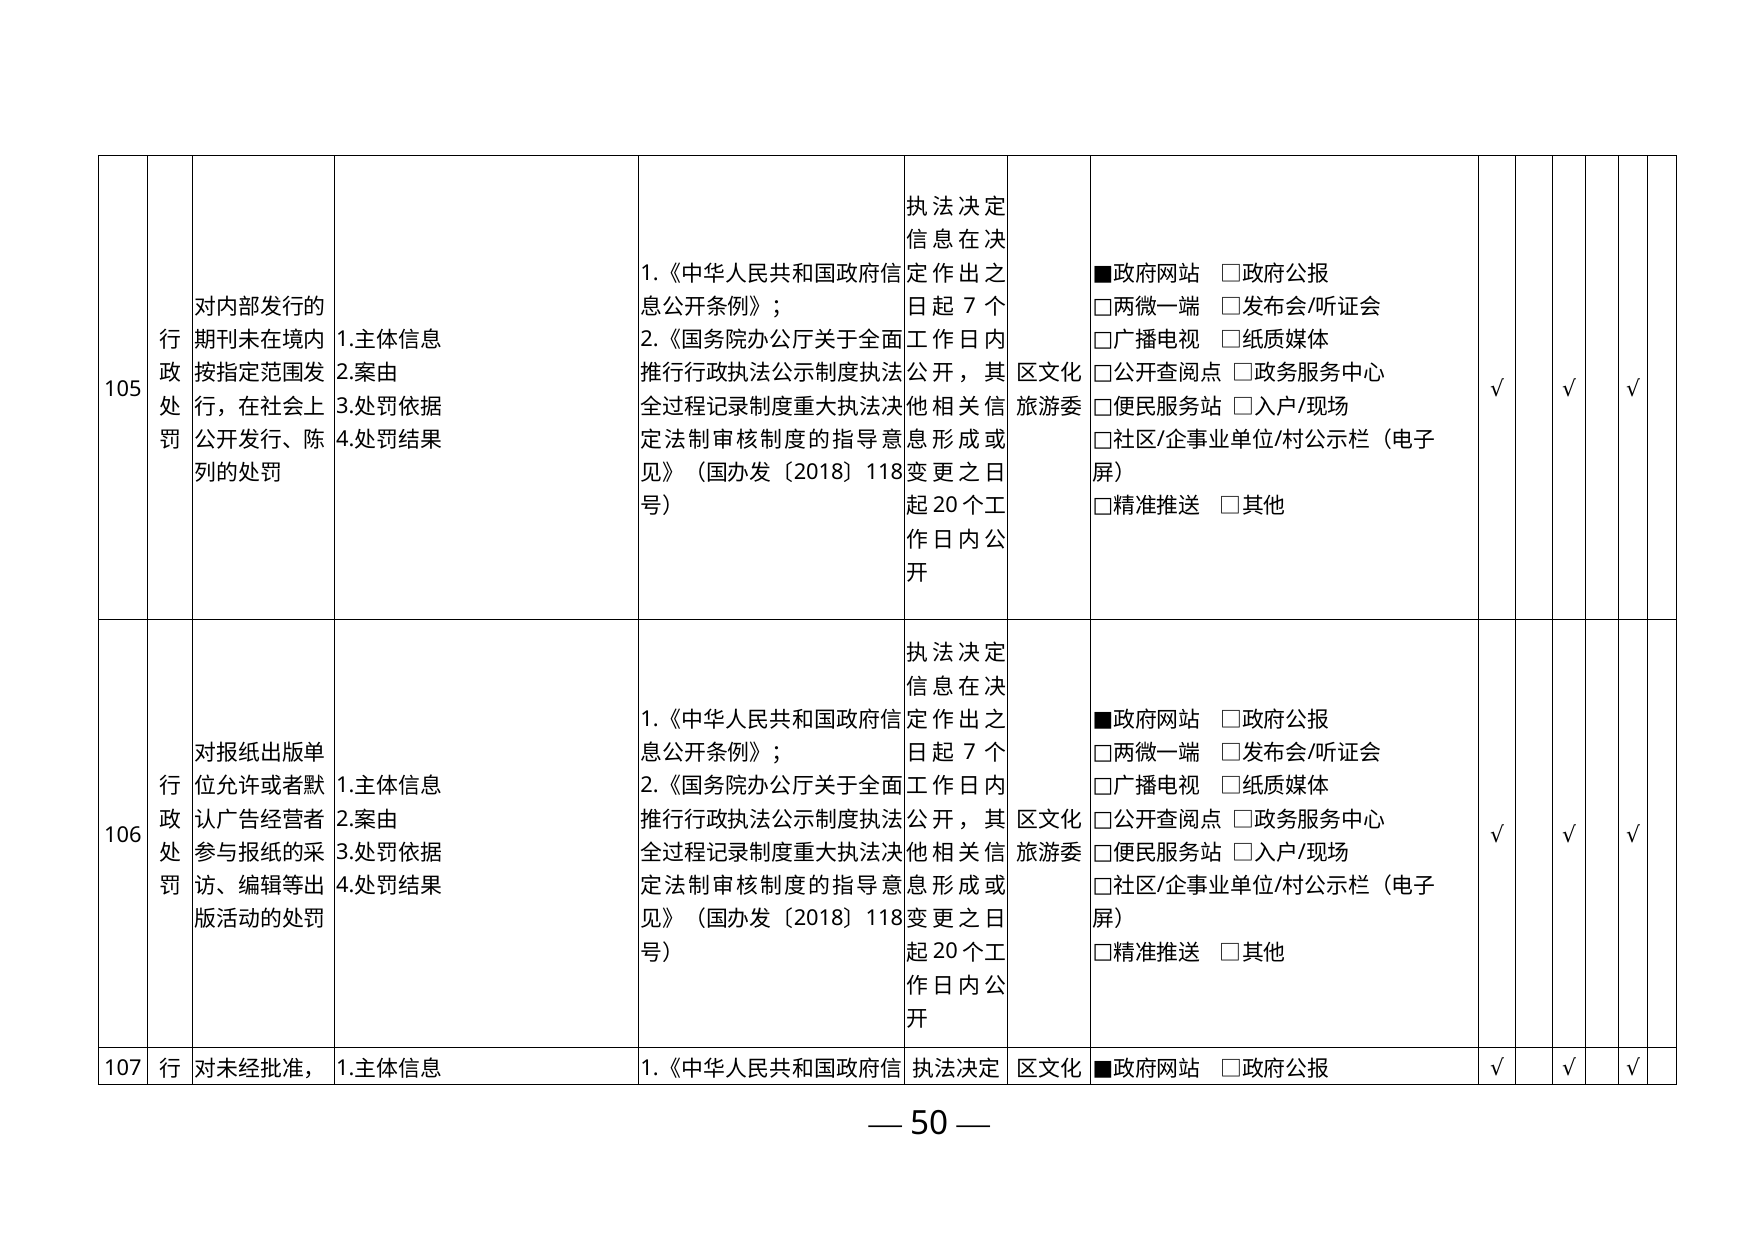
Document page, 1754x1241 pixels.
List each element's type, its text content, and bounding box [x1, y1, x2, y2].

table_cell 对内部发行的期刊未在境内按指定范围发行，在社会上公开发行、陈列的处罚 [193, 156, 334, 618]
table_cell √ [1619, 620, 1647, 1047]
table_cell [639, 1048, 904, 1084]
table_cell 行政处罚 [148, 620, 192, 1047]
table_cell [1516, 156, 1552, 618]
table_cell [1648, 1048, 1676, 1084]
table_cell 行政处罚 [148, 1048, 192, 1084]
table_cell 执法决定信息在决定作出之日起7个工作日内公开，其他相关信息形成或变更之日起20个工作日内公开 [905, 620, 1007, 1047]
table_cell √ [1619, 156, 1647, 618]
table_cell [1648, 156, 1676, 618]
table_cell √ [1619, 1048, 1647, 1084]
table_cell 区文化旅游委 [1008, 620, 1090, 1047]
table_cell 区文化旅游委 [1008, 156, 1090, 618]
table_cell [1648, 620, 1676, 1047]
table_cell √ [1553, 156, 1585, 618]
table_cell [1516, 620, 1552, 1047]
table_cell [1586, 620, 1618, 1047]
table_cell √ [1479, 156, 1515, 618]
table_cell [1586, 1048, 1618, 1084]
table_cell [1586, 156, 1618, 618]
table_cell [1091, 1048, 1478, 1084]
table_cell ■政府网站 □政府公报 □两微一端 □发布会/听证会 □广播电视 □纸质媒体 □公开查阅点 □政务服务中心 □便民服务站 □入户/现场 □社区/企事业单位/村公示栏（电子屏） □精准推送 □其他 [1091, 620, 1478, 1047]
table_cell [639, 156, 904, 618]
table_cell √ [1553, 1048, 1585, 1084]
table_cell √ [1479, 620, 1515, 1047]
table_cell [335, 156, 638, 618]
table_cell √ [1553, 620, 1585, 1047]
table_cell 105 [99, 156, 147, 618]
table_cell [193, 1048, 334, 1084]
table_cell 区文化旅游委 [1008, 1048, 1090, 1084]
table_cell 对报纸出版单位允许或者默认广告经营者参与报纸的采访、编辑等出版活动的处罚 [193, 620, 334, 1047]
table_cell 107 [99, 1048, 147, 1084]
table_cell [1091, 156, 1478, 618]
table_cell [905, 1048, 1007, 1084]
table_cell √ [1479, 1048, 1515, 1084]
table_cell [1516, 1048, 1552, 1084]
table_cell 106 [99, 620, 147, 1047]
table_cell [335, 1048, 638, 1084]
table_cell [905, 156, 1007, 618]
table_cell 1.主体信息 2.案由 3.处罚依据 4.处罚结果 [335, 620, 638, 1047]
table_cell 行政处罚 [148, 156, 192, 618]
table_cell 1.《中华人民共和国政府信息公开条例》； 2.《国务院办公厅关于全面推行行政执法公示制度执法全过程记录制度重大执法决定法制审核制度的指导意见》（国办发〔2018〕118号） [639, 620, 904, 1047]
